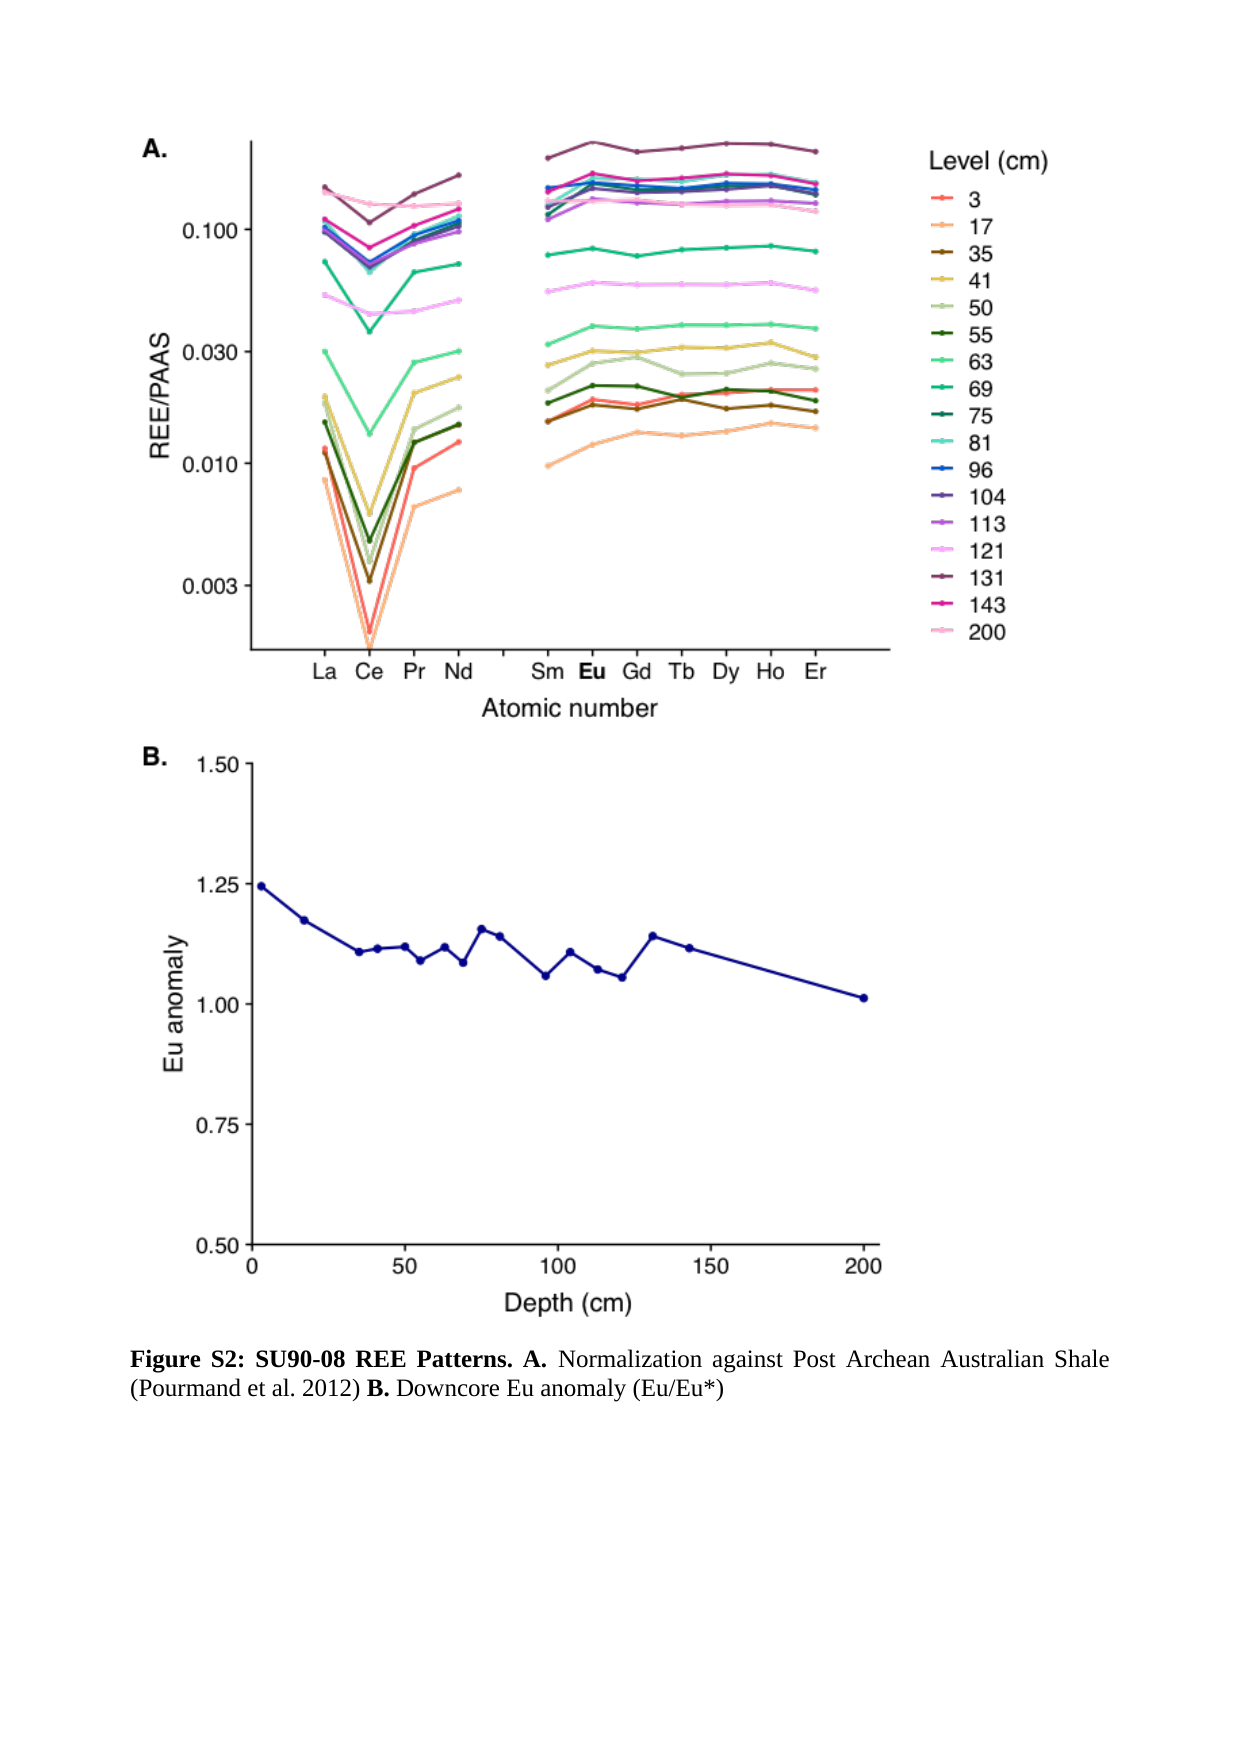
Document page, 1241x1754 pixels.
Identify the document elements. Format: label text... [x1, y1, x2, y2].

picture [129, 130, 1075, 1344]
text Figure S2: SU90-08 REE Patterns. A. Normalization against Post Archean Australian Shale (Pourmand et al. 2012) B. Downcore Eu anomaly (Eu/Eu*) [130, 1344, 1110, 1402]
